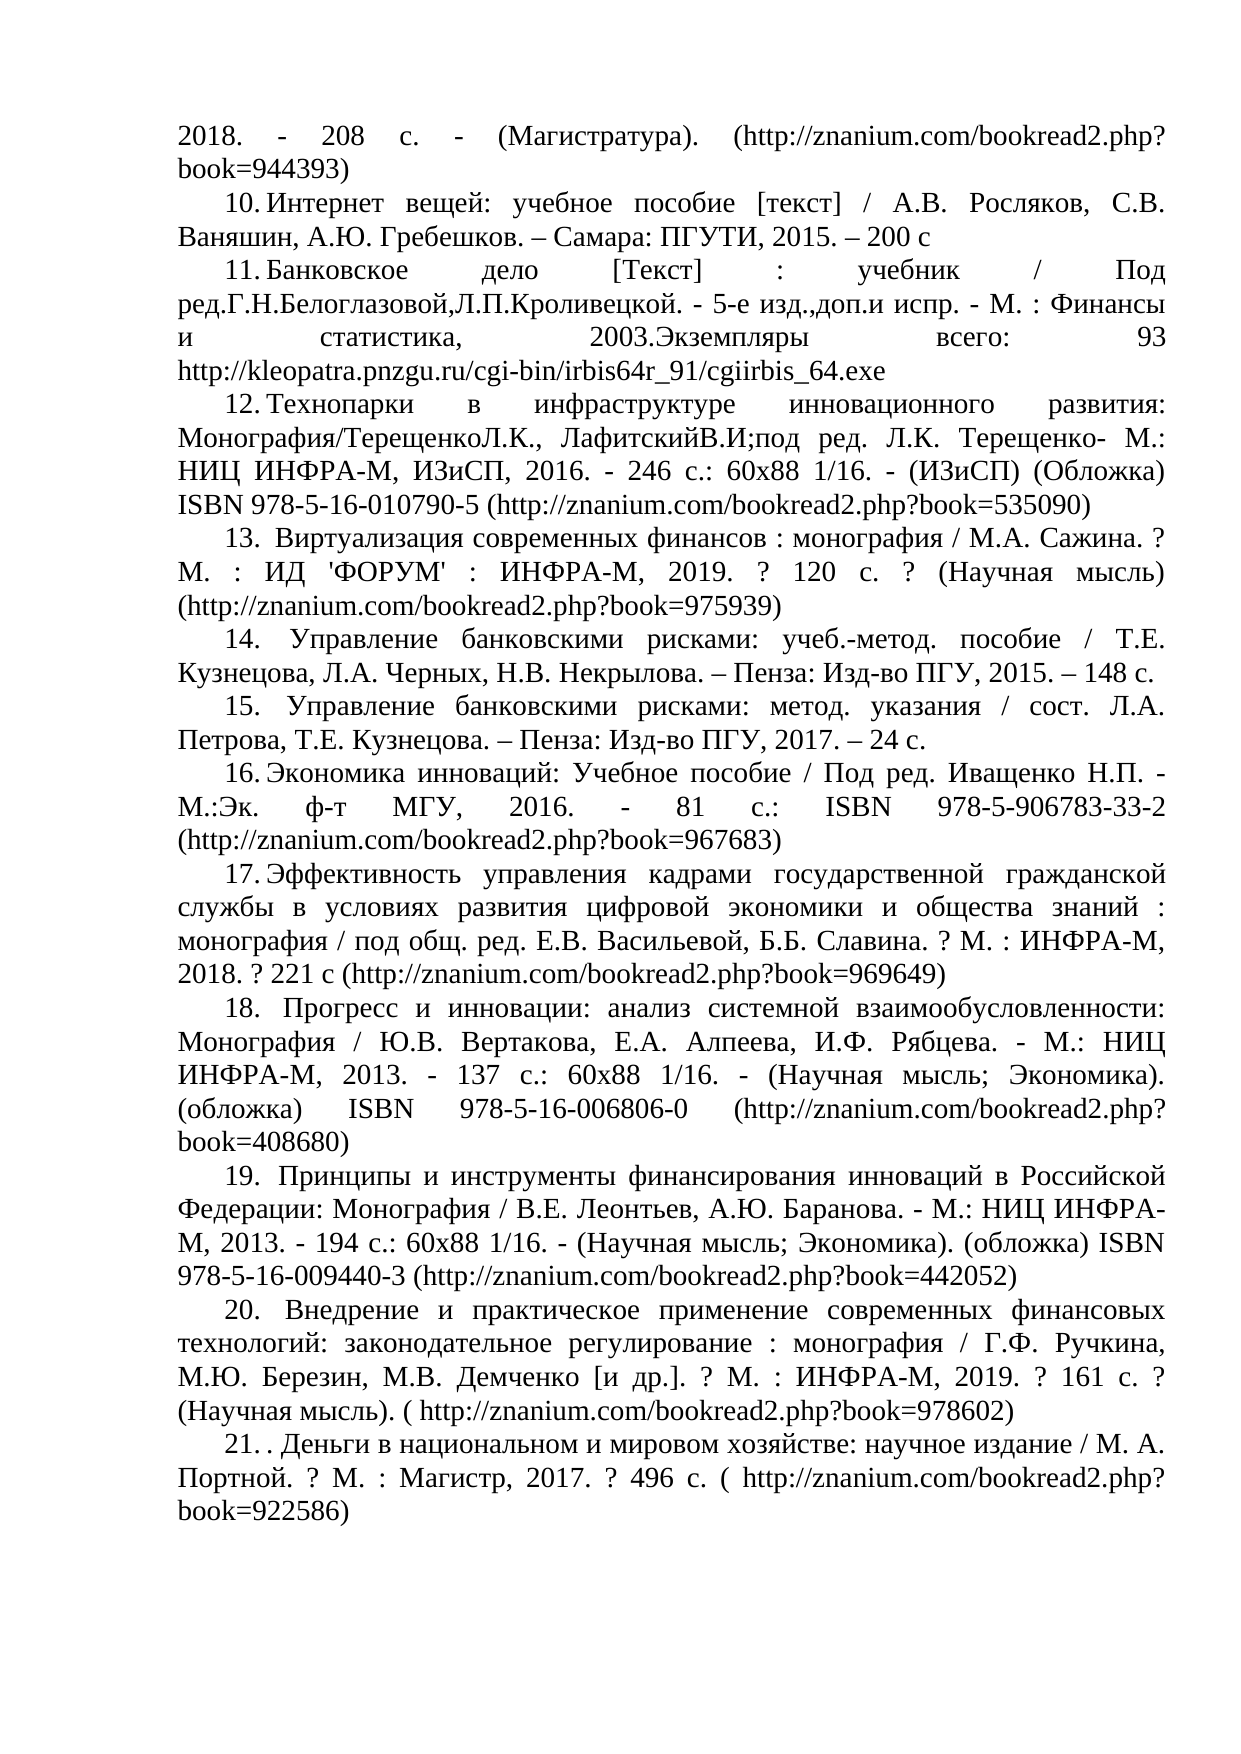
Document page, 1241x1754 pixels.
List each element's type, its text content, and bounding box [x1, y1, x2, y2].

list . Деньги в национальном и мировом хозяйстве: научное издание / М. А. Портной. ? М. : Магистр, 2017. ? 496 с. ( http://znanium.com/bookread2.php?book=922586) [177, 1426, 1167, 1527]
list Виртуализация современных финансов : монография / М.А. Сажина. ? М. : ИД 'ФОРУМ' : ИНФРА-М, 2019. ? 120 с. ? (Научная мысль) (http://znanium.com/bookread2.php?book=975939) [177, 521, 1167, 621]
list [177, 118, 1167, 185]
list Управление банковскими рисками: метод. указания / сост. Л.А. Петрова, Т.Е. Кузнецова. – Пенза: Изд-во ПГУ, 2017. – 24 с. [177, 688, 1167, 755]
list Управление банковскими рисками: учеб.-метод. пособие / Т.Е. Кузнецова, Л.А. Черных, Н.В. Некрылова. – Пенза: Изд-во ПГУ, 2015. – 148 с. [177, 621, 1167, 688]
list Внедрение и практическое применение современных финансовых технологий: законодательное регулирование : монография / Г.Ф. Ручкина, М.Ю. Березин, М.В. Демченко [и др.]. ? М. : ИНФРА-М, 2019. ? 161 с. ? (Научная мысль). ( http://znanium.com/bookread2.php?book=978602) [177, 1292, 1167, 1426]
list Технопарки в инфраструктуре инновационного развития: Монография/ТерещенкоЛ.К., ЛафитскийВ.И;под ред. Л.К. Терещенко- М.: НИЦ ИНФРА-М, ИЗиСП, 2016. - 246 с.: 60x88 1/16. - (ИЗиСП) (Обложка) ISBN 978-5-16-010790-5 (http://znanium.com/bookread2.php?book=535090) [177, 386, 1167, 521]
list Прогресс и инновации: анализ системной взаимообусловленности: Монография / Ю.В. Вертакова, Е.А. Алпеева, И.Ф. Рябцева. - М.: НИЦ ИНФРА-М, 2013. - 137 с.: 60x88 1/16. - (Научная мысль; Экономика). (обложка) ISBN 978-5-16-006806-0 (http://znanium.com/bookread2.php?book=408680) [177, 990, 1167, 1158]
list Интернет вещей: учебное пособие [текст] / А.В. Росляков, С.В. Ваняшин, А.Ю. Гребешков. – Самара: ПГУТИ, 2015. – 200 с [177, 185, 1167, 252]
list Эффективность управления кадрами государственной гражданской службы в условиях развития цифровой экономики и общества знаний : монография / под общ. ред. Е.В. Васильевой, Б.Б. Славина. ? М. : ИНФРА-М, 2018. ? 221 с (http://znanium.com/bookread2.php?book=969649) [177, 856, 1167, 990]
list Принципы и инструменты финансирования инноваций в Российской Федерации: Монография / В.Е. Леонтьев, А.Ю. Баранова. - М.: НИЦ ИНФРА-М, 2013. - 194 с.: 60x88 1/16. - (Научная мысль; Экономика). (обложка) ISBN 978-5-16-009440-3 (http://znanium.com/bookread2.php?book=442052) [177, 1158, 1167, 1292]
list Банковское дело [Текст] : учебник / Под ред.Г.Н.Белоглазовой,Л.П.Кроливецкой. - 5-е изд.,доп.и испр. - М. : Финансы и статистика, 2003.Экземпляры всего: 93 http://kleopatra.pnzgu.ru/cgi-bin/irbis64r_91/cgiirbis_64.exe [177, 252, 1167, 386]
list Экономика инноваций: Учебное пособие / Под ред. Иващенко Н.П. - М.:Эк. ф-т МГУ, 2016. - 81 с.: ISBN 978-5-906783-33-2 (http://znanium.com/bookread2.php?book=967683) [177, 755, 1167, 856]
